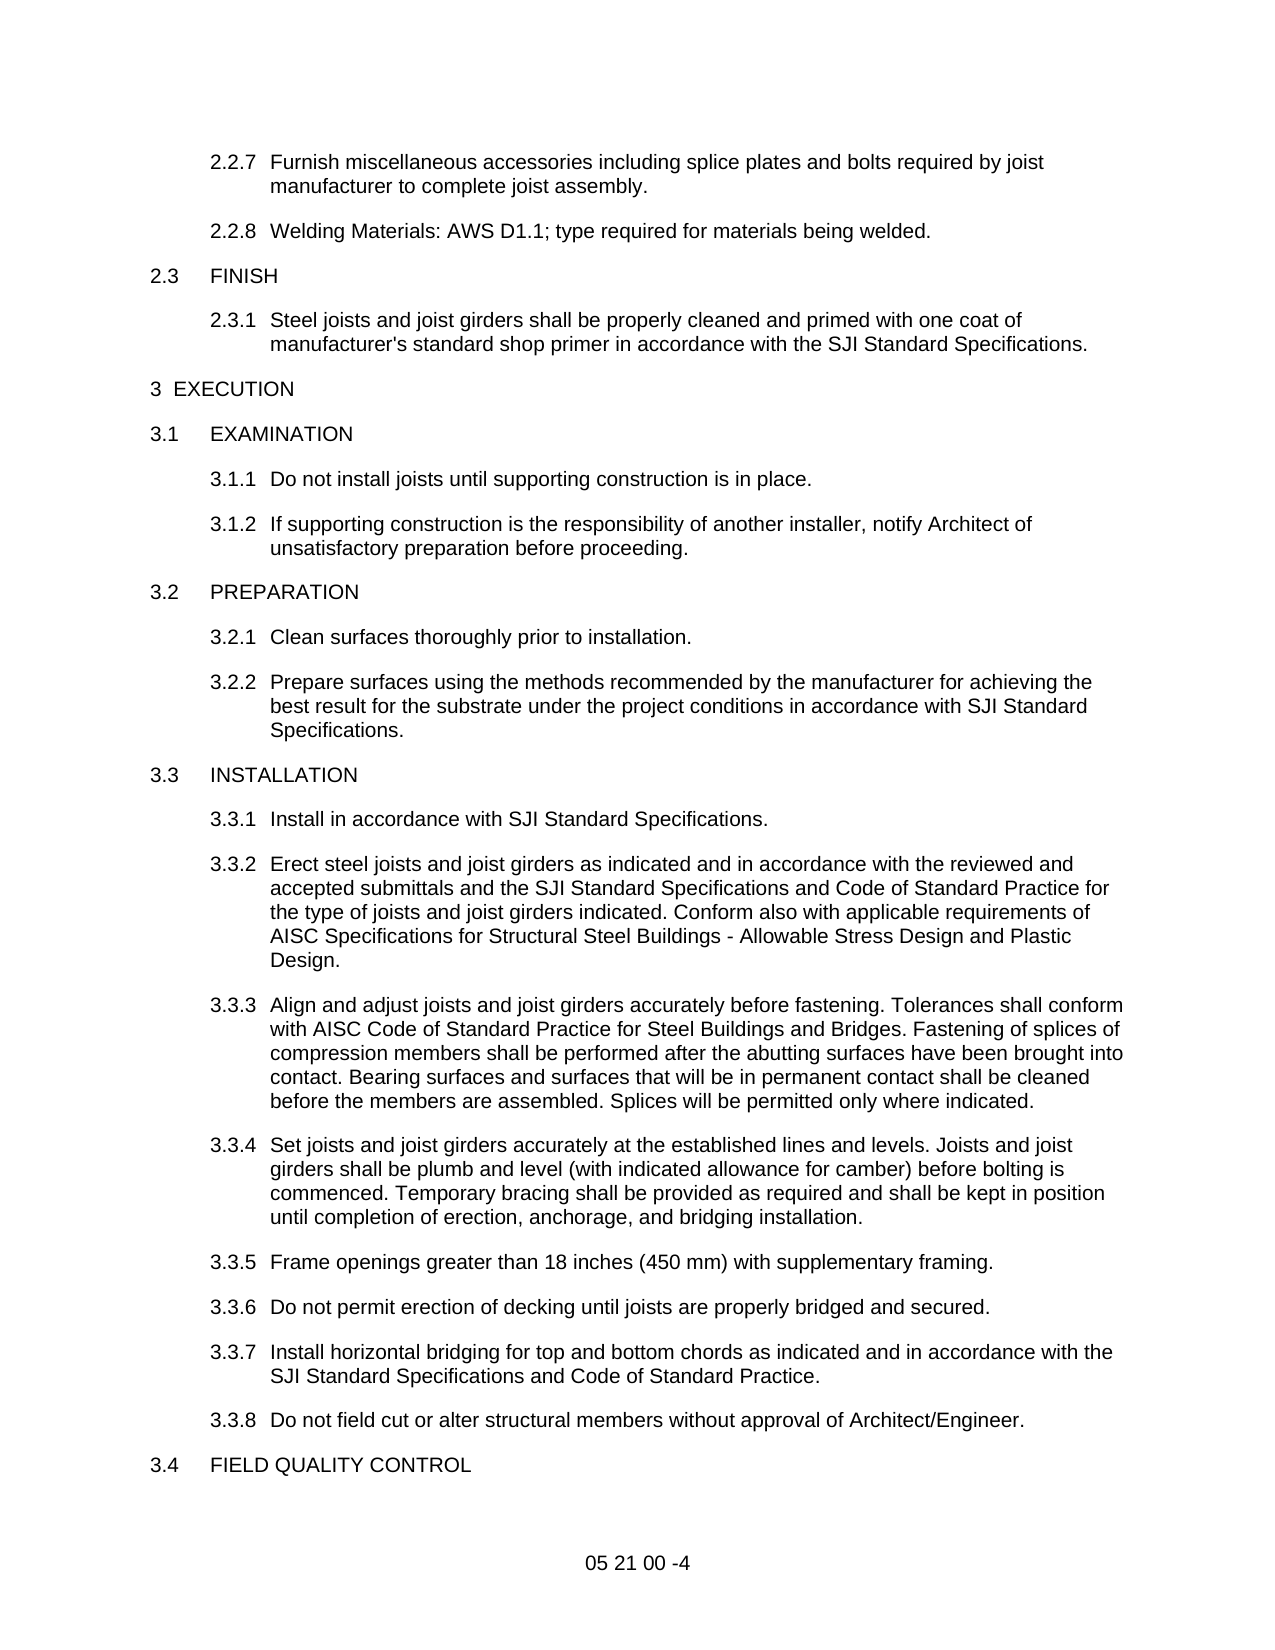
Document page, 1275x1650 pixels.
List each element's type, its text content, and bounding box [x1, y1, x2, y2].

list Prepare surfaces using the methods recommended by the manufacturer for achieving the best result for the substrate under the project conditions in accordance with SJI Standard Specifications. [210, 670, 1125, 742]
list Frame openings greater than 18 inches (450 mm) with supplementary framing. [210, 1250, 1125, 1274]
list Clean surfaces thoroughly prior to installation. [210, 625, 1125, 649]
list Do not permit erection of decking until joists are properly bridged and secured. [210, 1295, 1125, 1319]
list Welding Materials: AWS D1.1; type required for materials being welded. [210, 219, 1125, 243]
list Install in accordance with SJI Standard Specifications. [210, 807, 1125, 831]
list Furnish miscellaneous accessories including splice plates and bolts required by joist manufacturer to complete joist assembly. [210, 150, 1125, 198]
list Erect steel joists and joist girders as indicated and in accordance with the reviewed and accepted submittals and the SJI Standard Specifications and Code of Standard Practice for the type of joists and joist girders indicated. Conform also with applicable requirements of AISC Specifications for Structural Steel Buildings - Allowable Stress Design and Plastic Design. [210, 852, 1125, 972]
list Steel joists and joist girders shall be properly cleaned and primed with one coat of manufacturer's standard shop primer in accordance with the SJI Standard Specifications. [210, 308, 1125, 356]
list FIELD QUALITY CONTROL [150, 1453, 1125, 1477]
list PREPARATION [150, 580, 1125, 604]
list Do not install joists until supporting construction is in place. [210, 467, 1125, 491]
list Set joists and joist girders accurately at the established lines and levels. Joists and joist girders shall be plumb and level (with indicated allowance for camber) before bolting is commenced. Temporary bracing shall be provided as required and shall be kept in position until completion of erection, anchorage, and bridging installation. [210, 1133, 1125, 1229]
list FINISH [150, 263, 1125, 287]
list Install horizontal bridging for top and bottom chords as indicated and in accordance with the SJI Standard Specifications and Code of Standard Practice. [210, 1339, 1125, 1387]
list Do not field cut or alter structural members without approval of Architect/Engineer. [210, 1408, 1125, 1432]
list EXECUTION [150, 377, 1125, 401]
list INSTALLATION [150, 762, 1125, 786]
list Align and adjust joists and joist girders accurately before fastening. Tolerances shall conform with AISC Code of Standard Practice for Steel Buildings and Bridges. Fastening of splices of compression members shall be performed after the abutting surfaces have been brought into contact. Bearing surfaces and surfaces that will be in permanent contact shall be cleaned before the members are assembled. Splices will be permitted only where indicated. [210, 993, 1125, 1112]
list If supporting construction is the responsibility of another installer, notify Architect of unsatisfactory preparation before proceeding. [210, 511, 1125, 559]
list EXAMINATION [150, 422, 1125, 446]
